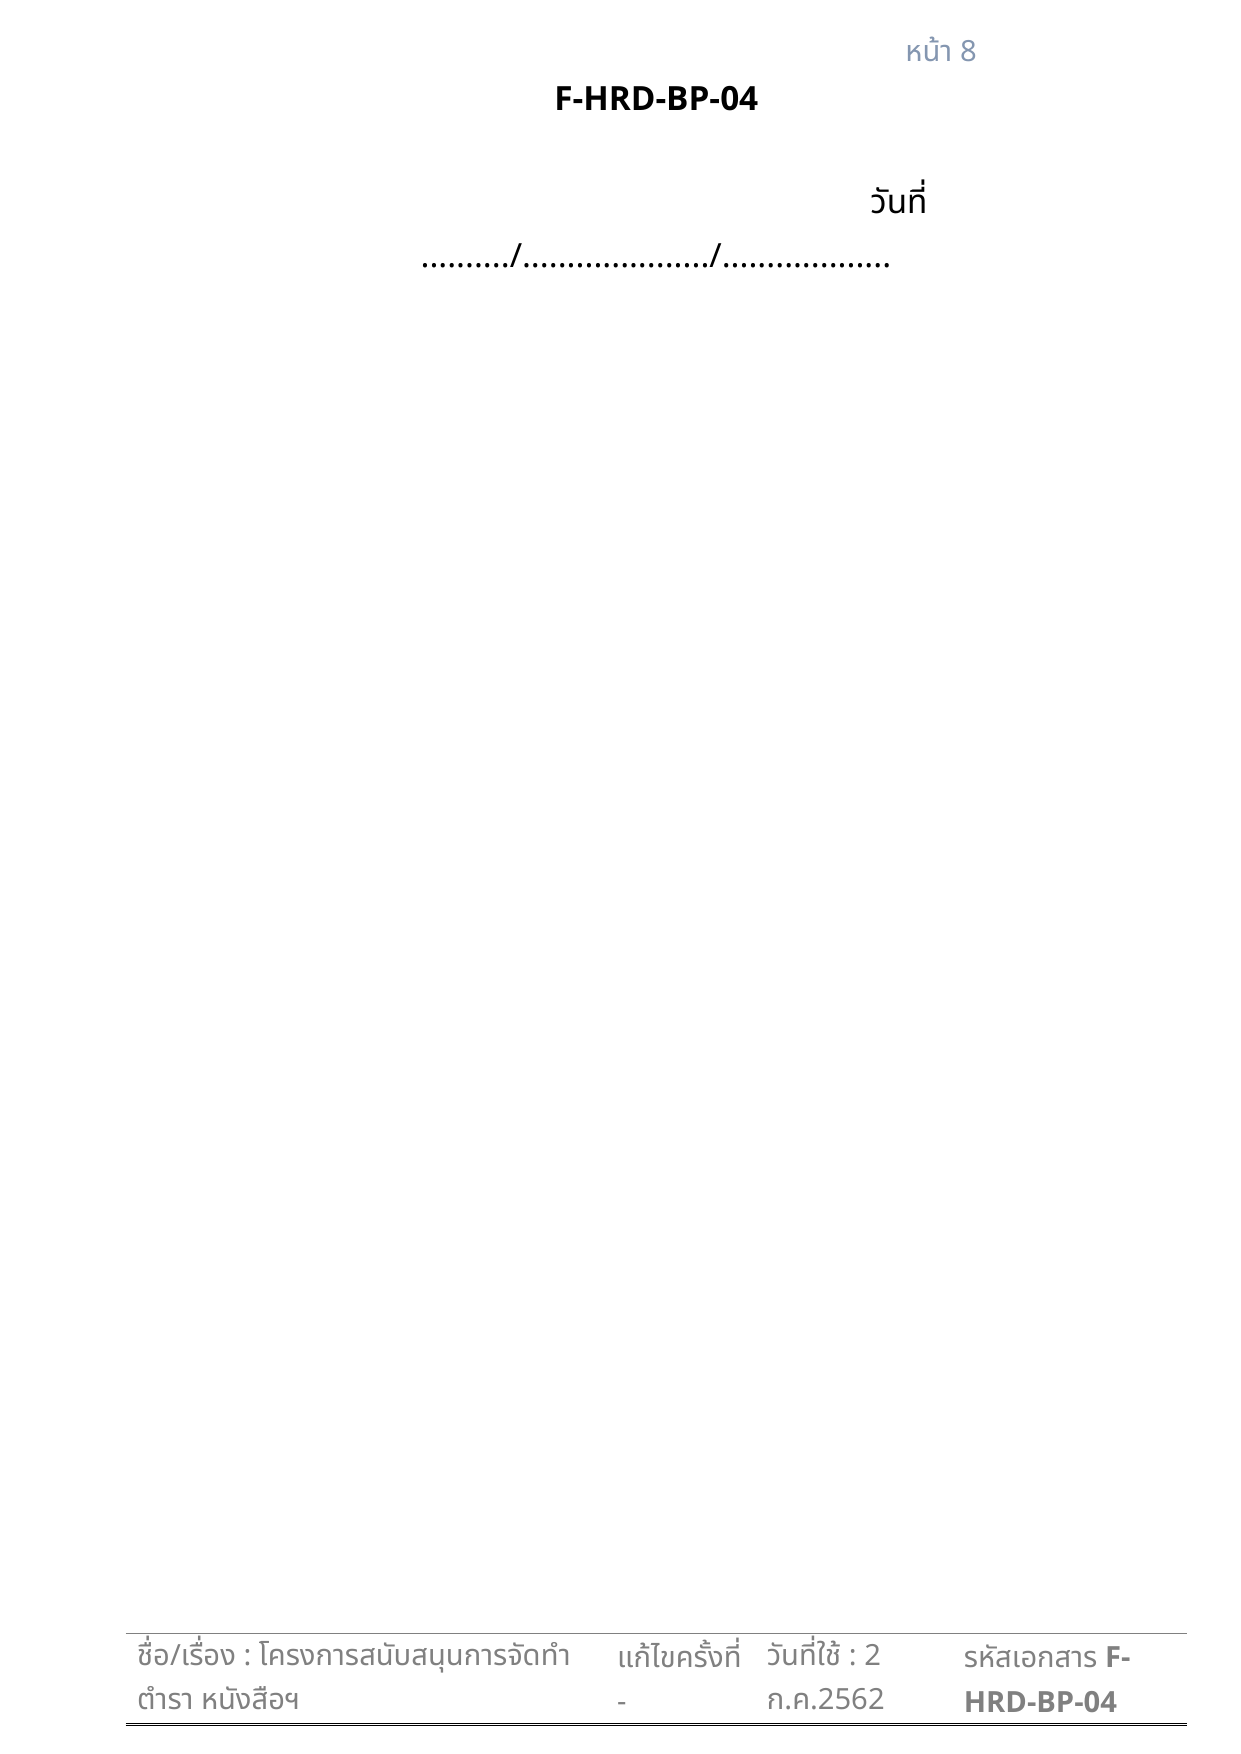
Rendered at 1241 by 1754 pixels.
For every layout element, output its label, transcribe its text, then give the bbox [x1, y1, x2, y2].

text วันที่ ........../...................../................... [150, 178, 1162, 278]
